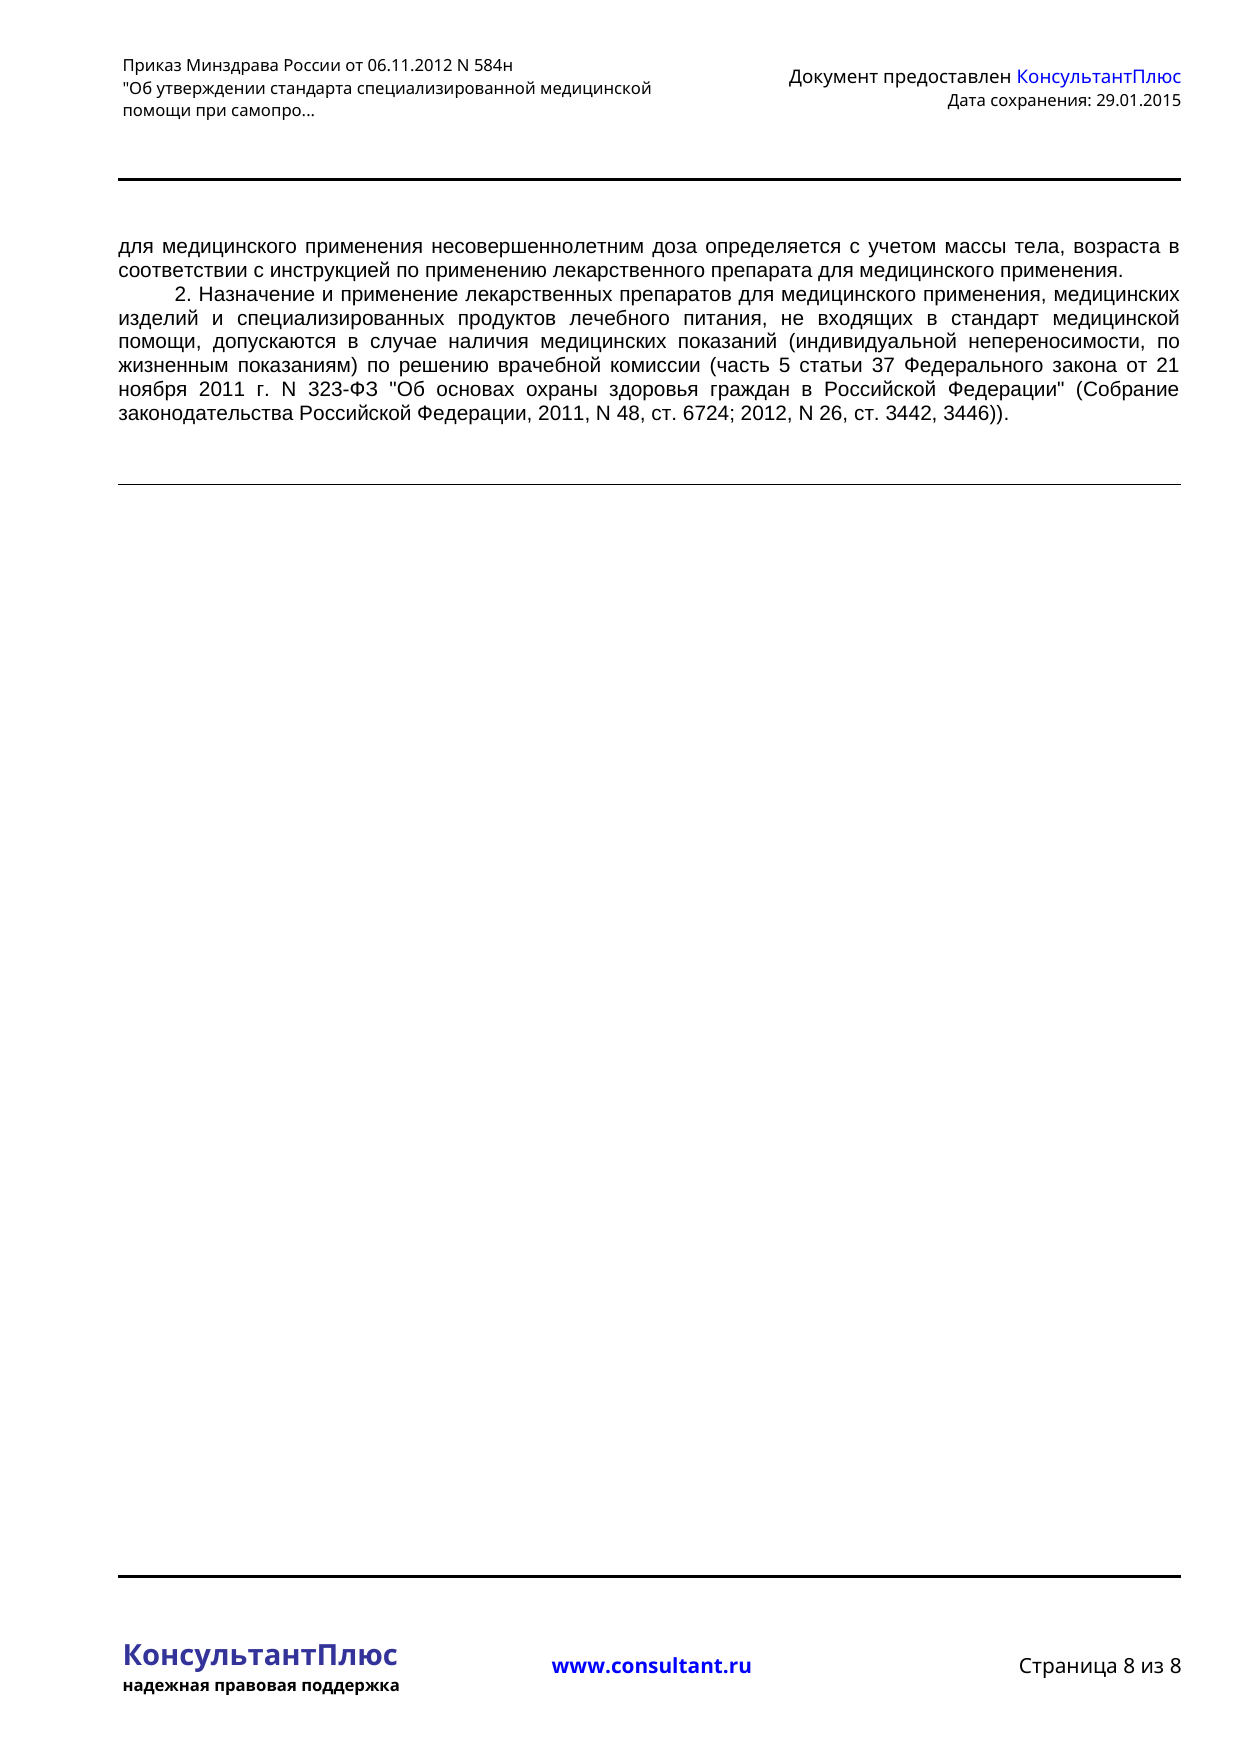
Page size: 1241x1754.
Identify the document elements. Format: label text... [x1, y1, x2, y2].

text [118, 233, 1181, 281]
text 2. Назначение и применение лекарственных препаратов для медицинского применения, медицинских изделий и специализированных продуктов лечебного питания, не входящих в стандарт медицинской помощи, допускаются в случае наличия медицинских показаний (индивидуальной непереносимости, по жизненным показаниям) по решению врачебной комиссии (часть 5 статьи 37 Федерального закона от 21 ноября 2011 г. N 323-ФЗ "Об основах охраны здоровья граждан в Российской Федерации" (Собрание законодательства Российской Федерации, 2011, N 48, ст. 6724; 2012, N 26, ст. 3442, 3446)). [118, 281, 1181, 425]
